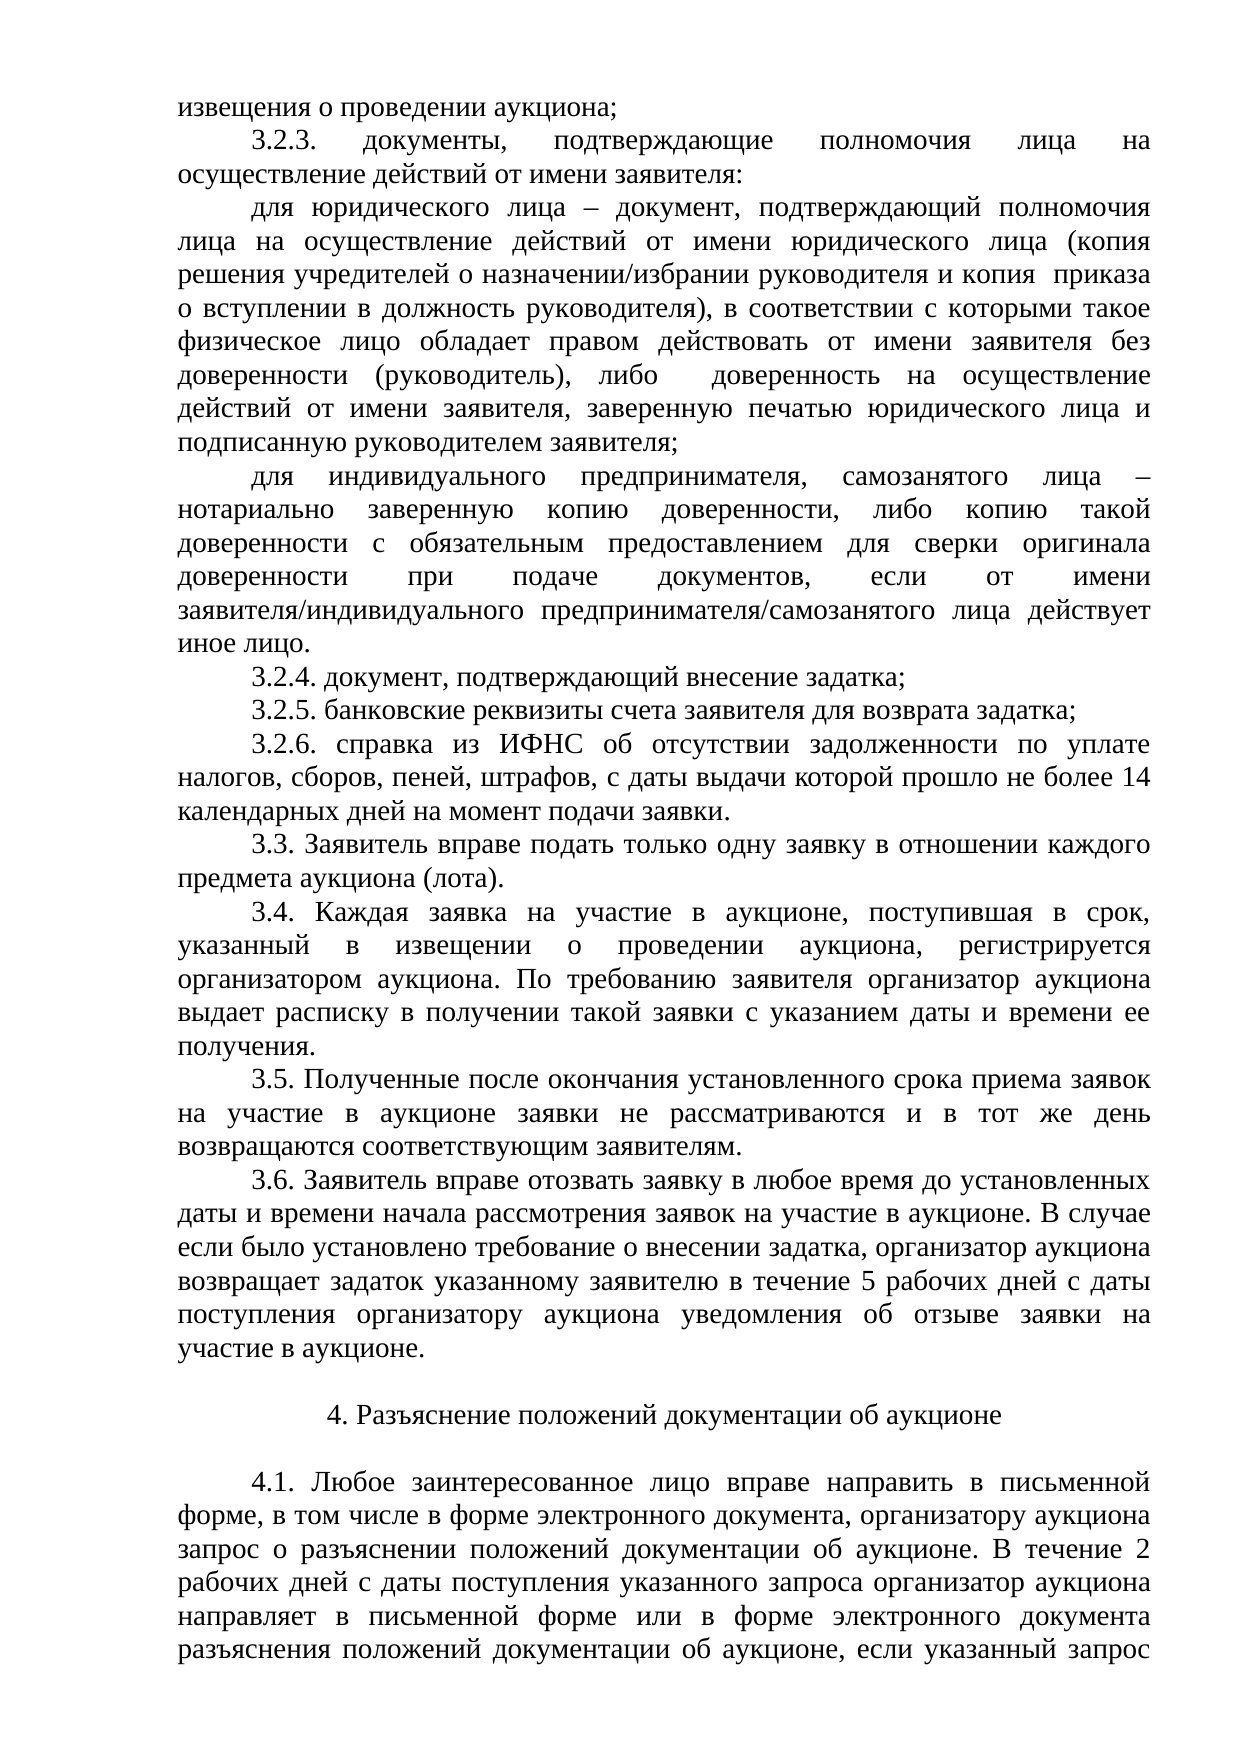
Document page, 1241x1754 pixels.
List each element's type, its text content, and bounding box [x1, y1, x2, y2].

text 3.3. Заявитель вправе подать только одну заявку в отношении каждого предмета аукциона (лота). [177, 827, 1152, 894]
text 3.4. Каждая заявка на участие в аукционе, поступившая в срок, указанный в извещении о проведении аукциона, регистрируется организатором аукциона. По требованию заявителя организатор аукциона выдает расписку в получении такой заявки с указанием даты и времени ее получения. [177, 894, 1152, 1061]
text 3.2.6. справка из ИФНС об отсутствии задолженности по уплате налогов, сборов, пеней, штрафов, с даты выдачи которой прошло не более 14 календарных дней на момент подачи заявки. [177, 726, 1152, 827]
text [177, 1464, 1152, 1665]
text для юридического лица – документ, подтверждающий полномочия лица на осуществление действий от имени юридического лица (копия решения учредителей о назначении/избрании руководителя и копия приказа о вступлении в должность руководителя), в соответствии с которыми такое физическое лицо обладает правом действовать от имени заявителя без доверенности (руководитель), либо доверенность на осуществление действий от имени заявителя, заверенную печатью юридического лица и подписанную руководителем заявителя; [177, 189, 1152, 458]
text для индивидуального предпринимателя, самозанятого лица – нотариально заверенную копию доверенности, либо копию такой доверенности с обязательным предоставлением для сверки оригинала доверенности при подаче документов, если от имени заявителя/индивидуального предпринимателя/самозанятого лица действует иное лицо. [177, 458, 1152, 659]
text 3.5. Полученные после окончания установленного срока приема заявок на участие в аукционе заявки не рассматриваются и в тот же день возвращаются соответствующим заявителям. [177, 1061, 1152, 1162]
text 3.2.5. банковские реквизиты счета заявителя для возврата задатка; [177, 692, 1152, 726]
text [177, 89, 1152, 122]
text 3.6. Заявитель вправе отозвать заявку в любое время до установленных даты и времени начала рассмотрения заявок на участие в аукционе. В случае если было установлено требование о внесении задатка, организатор аукциона возвращает задаток указанному заявителю в течение 5 рабочих дней с даты поступления организатору аукциона уведомления об отзыве заявки на участие в аукционе. [177, 1162, 1152, 1363]
text 3.2.3. документы, подтверждающие полномочия лица на осуществление действий от имени заявителя: [177, 122, 1152, 189]
text 3.2.4. документ, подтверждающий внесение задатка; [177, 659, 1152, 692]
text 4. Разъяснение положений документации об аукционе [177, 1397, 1152, 1430]
